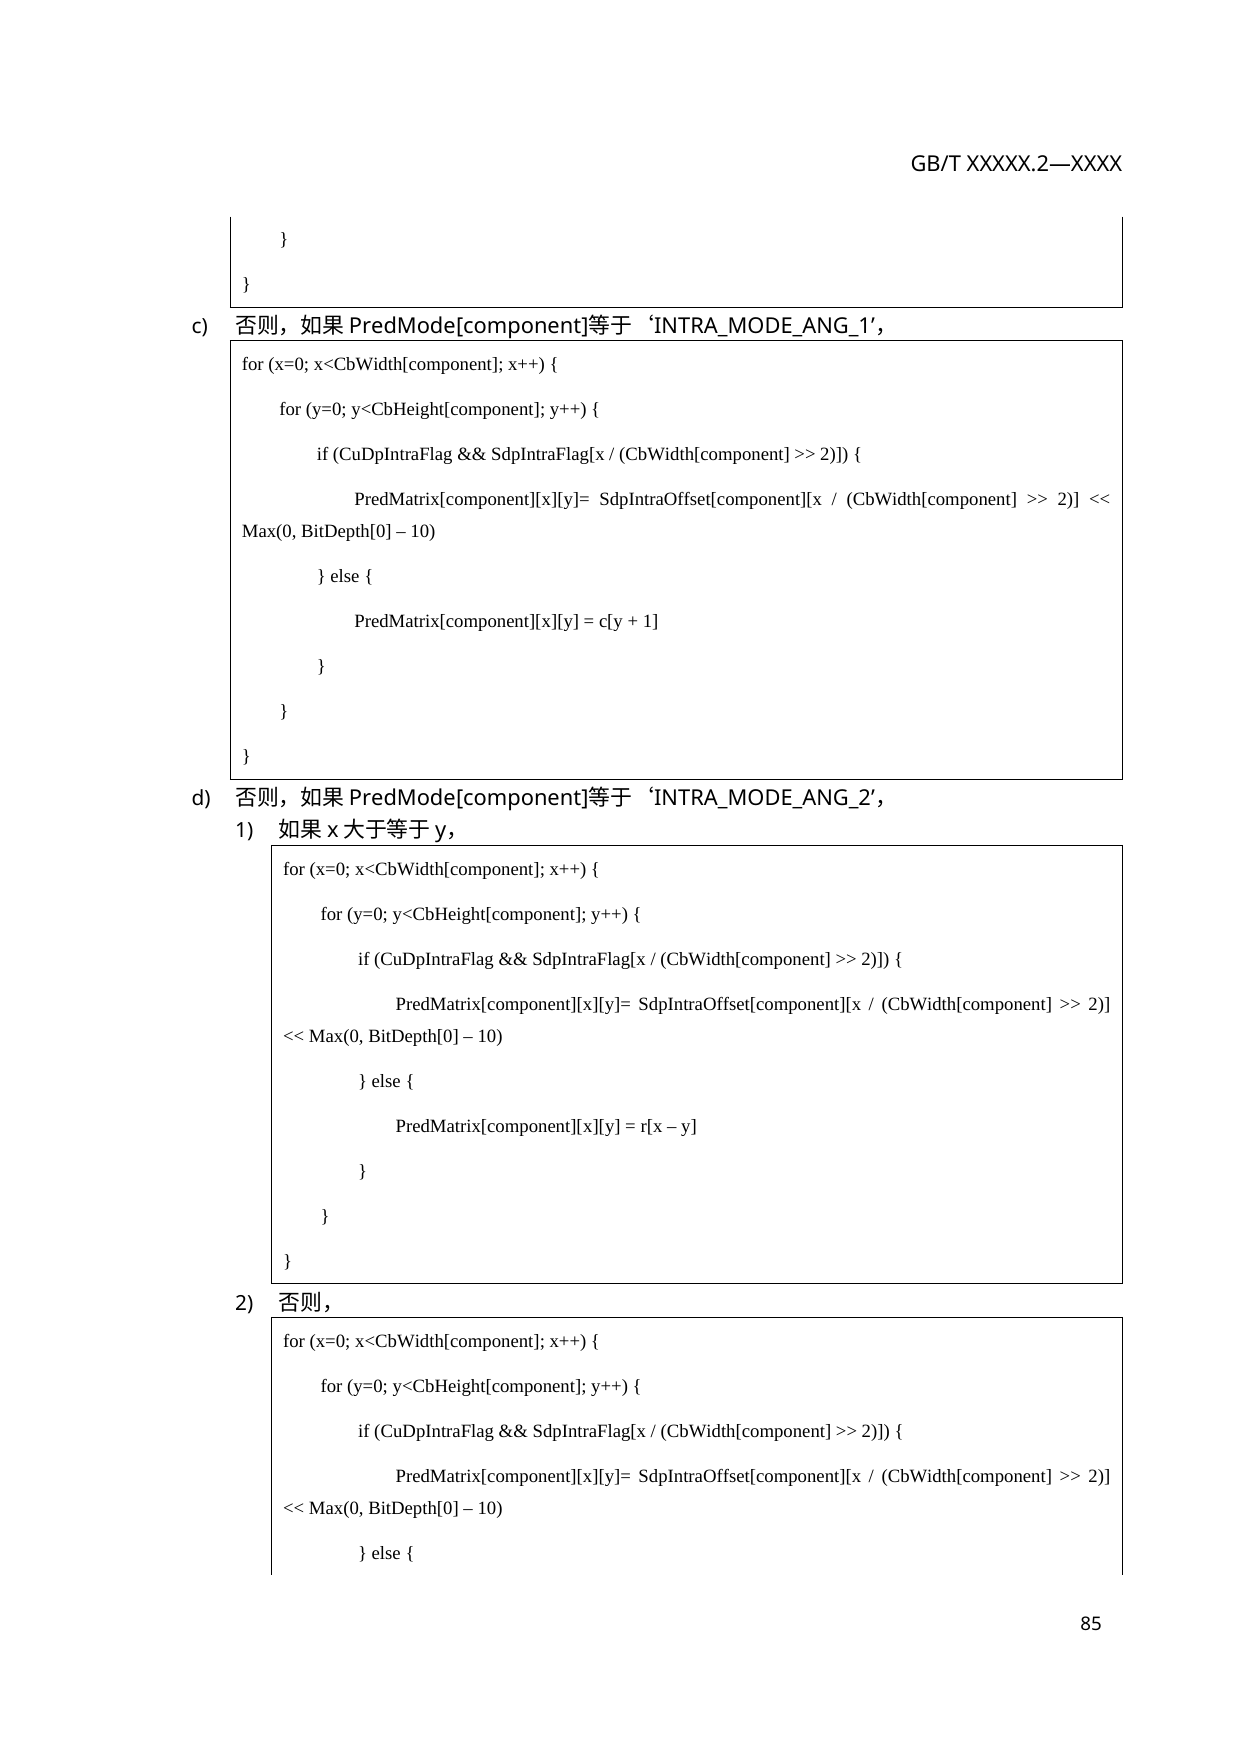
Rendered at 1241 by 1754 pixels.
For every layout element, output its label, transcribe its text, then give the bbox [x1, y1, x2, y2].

list 否则，如果PredMode[component]等于‘INTRA_MODE_ANG_1’， [191, 308, 1122, 340]
list 如果x大于等于y， [235, 812, 1122, 845]
list 否则， [235, 1284, 1122, 1317]
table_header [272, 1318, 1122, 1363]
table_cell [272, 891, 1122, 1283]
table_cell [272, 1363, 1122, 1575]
list 否则，如果PredMode[component]等于‘INTRA_MODE_ANG_2’， [191, 780, 1122, 812]
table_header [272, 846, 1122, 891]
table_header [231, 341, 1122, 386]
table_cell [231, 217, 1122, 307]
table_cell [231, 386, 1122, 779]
